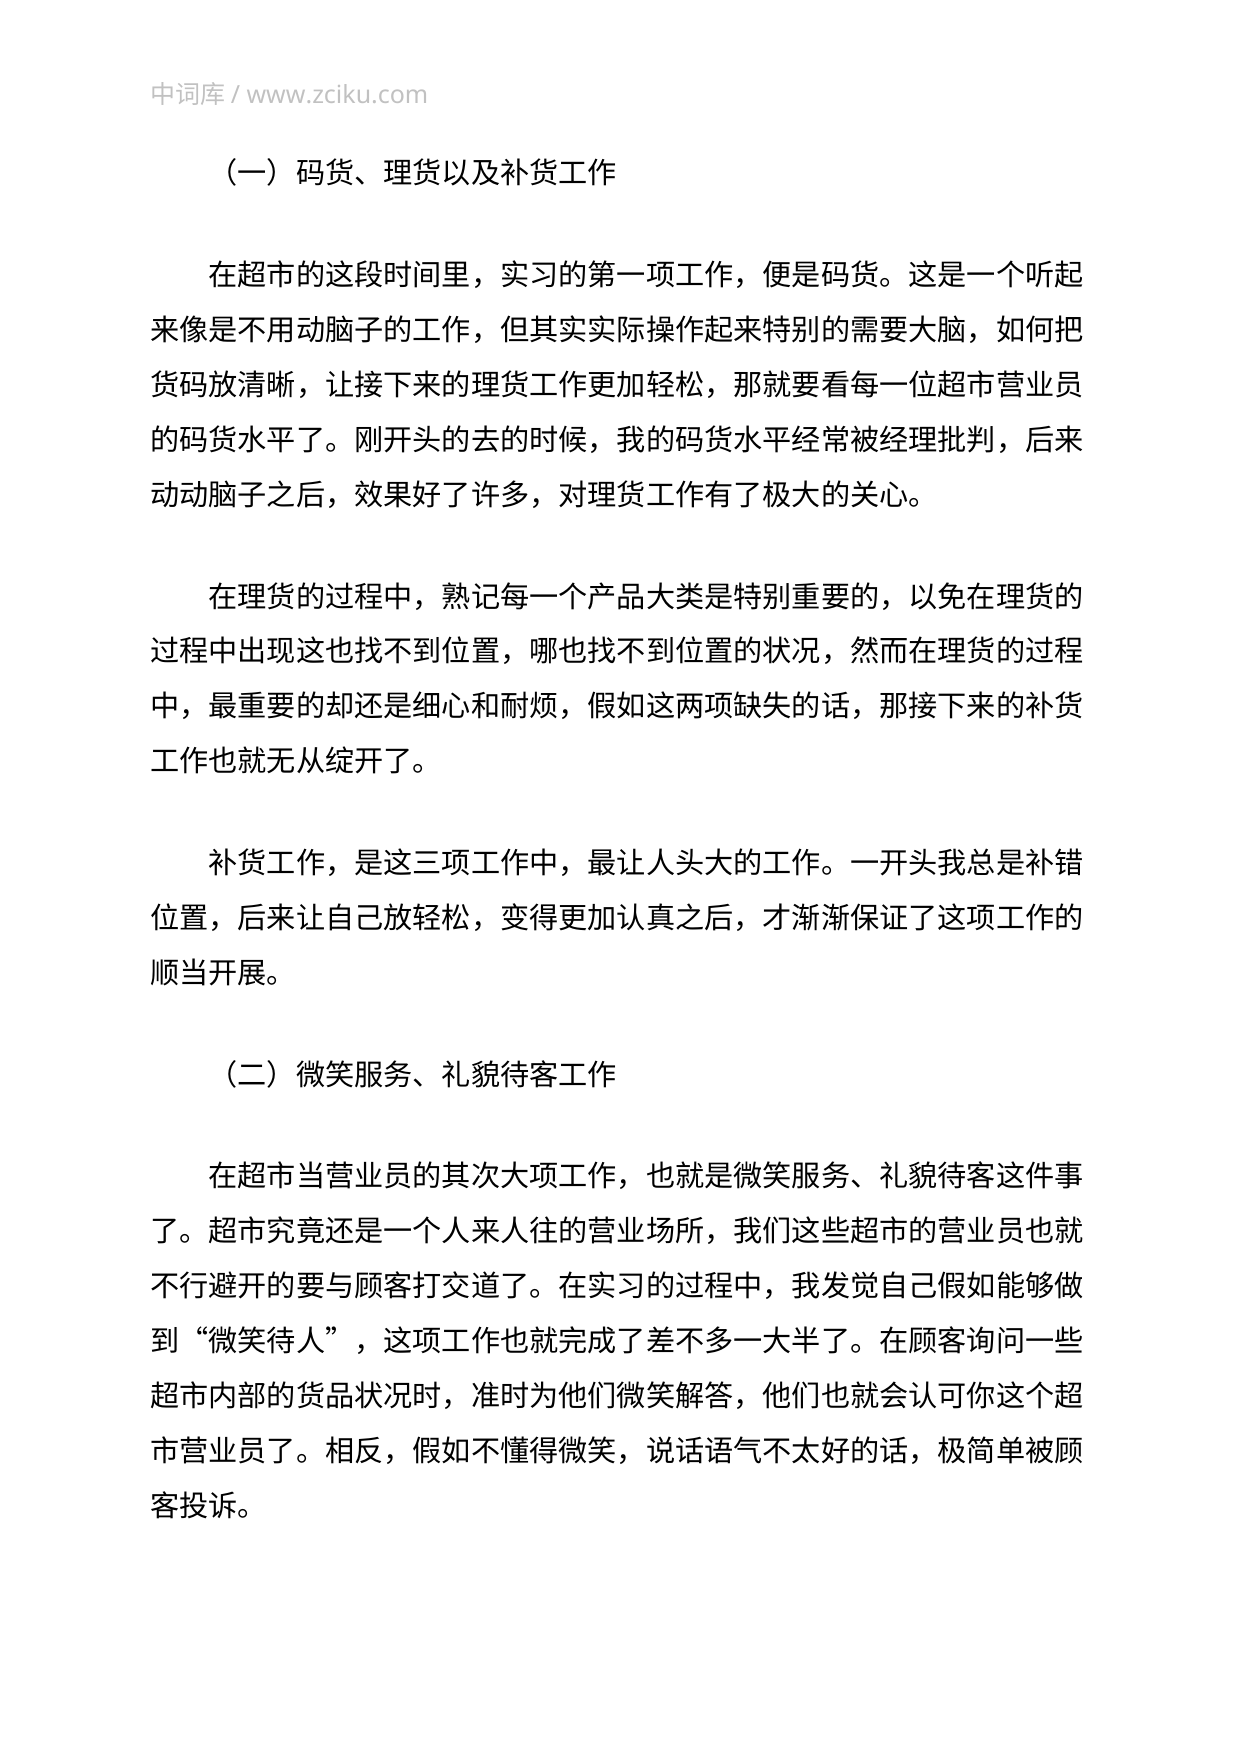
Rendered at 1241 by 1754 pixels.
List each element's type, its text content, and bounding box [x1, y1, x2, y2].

text （二）微笑服务、礼貌待客工作 [150, 1051, 1090, 1093]
text 补货工作，是这三项工作中，最让人头大的工作。一开头我总是补错位置，后来让自己放轻松，变得更加认真之后，才渐渐保证了这项工作的顺当开展。 [150, 839, 1090, 992]
text 在理货的过程中，熟记每一个产品大类是特别重要的，以免在理货的过程中出现这也找不到位置，哪也找不到位置的状况，然而在理货的过程中，最重要的却还是细心和耐烦，假如这两项缺失的话，那接下来的补货工作也就无从绽开了。 [150, 573, 1090, 780]
text 在超市的这段时间里，实习的第一项工作，便是码货。这是一个听起来像是不用动脑子的工作，但其实实际操作起来特别的需要大脑，如何把货码放清晰，让接下来的理货工作更加轻松，那就要看每一位超市营业员的码货水平了。刚开头的去的时候，我的码货水平经常被经理批判，后来动动脑子之后，效果好了许多，对理货工作有了极大的关心。 [150, 252, 1090, 514]
text 在超市当营业员的其次大项工作，也就是微笑服务、礼貌待客这件事了。超市究竟还是一个人来人往的营业场所，我们这些超市的营业员也就不行避开的要与顾客打交道了。在实习的过程中，我发觉自己假如能够做到“微笑待人”，这项工作也就完成了差不多一大半了。在顾客询问一些超市内部的货品状况时，准时为他们微笑解答，他们也就会认可你这个超市营业员了。相反，假如不懂得微笑，说话语气不太好的话，极简单被顾客投诉。 [150, 1153, 1090, 1524]
text （一）码货、理货以及补货工作 [150, 150, 1090, 192]
